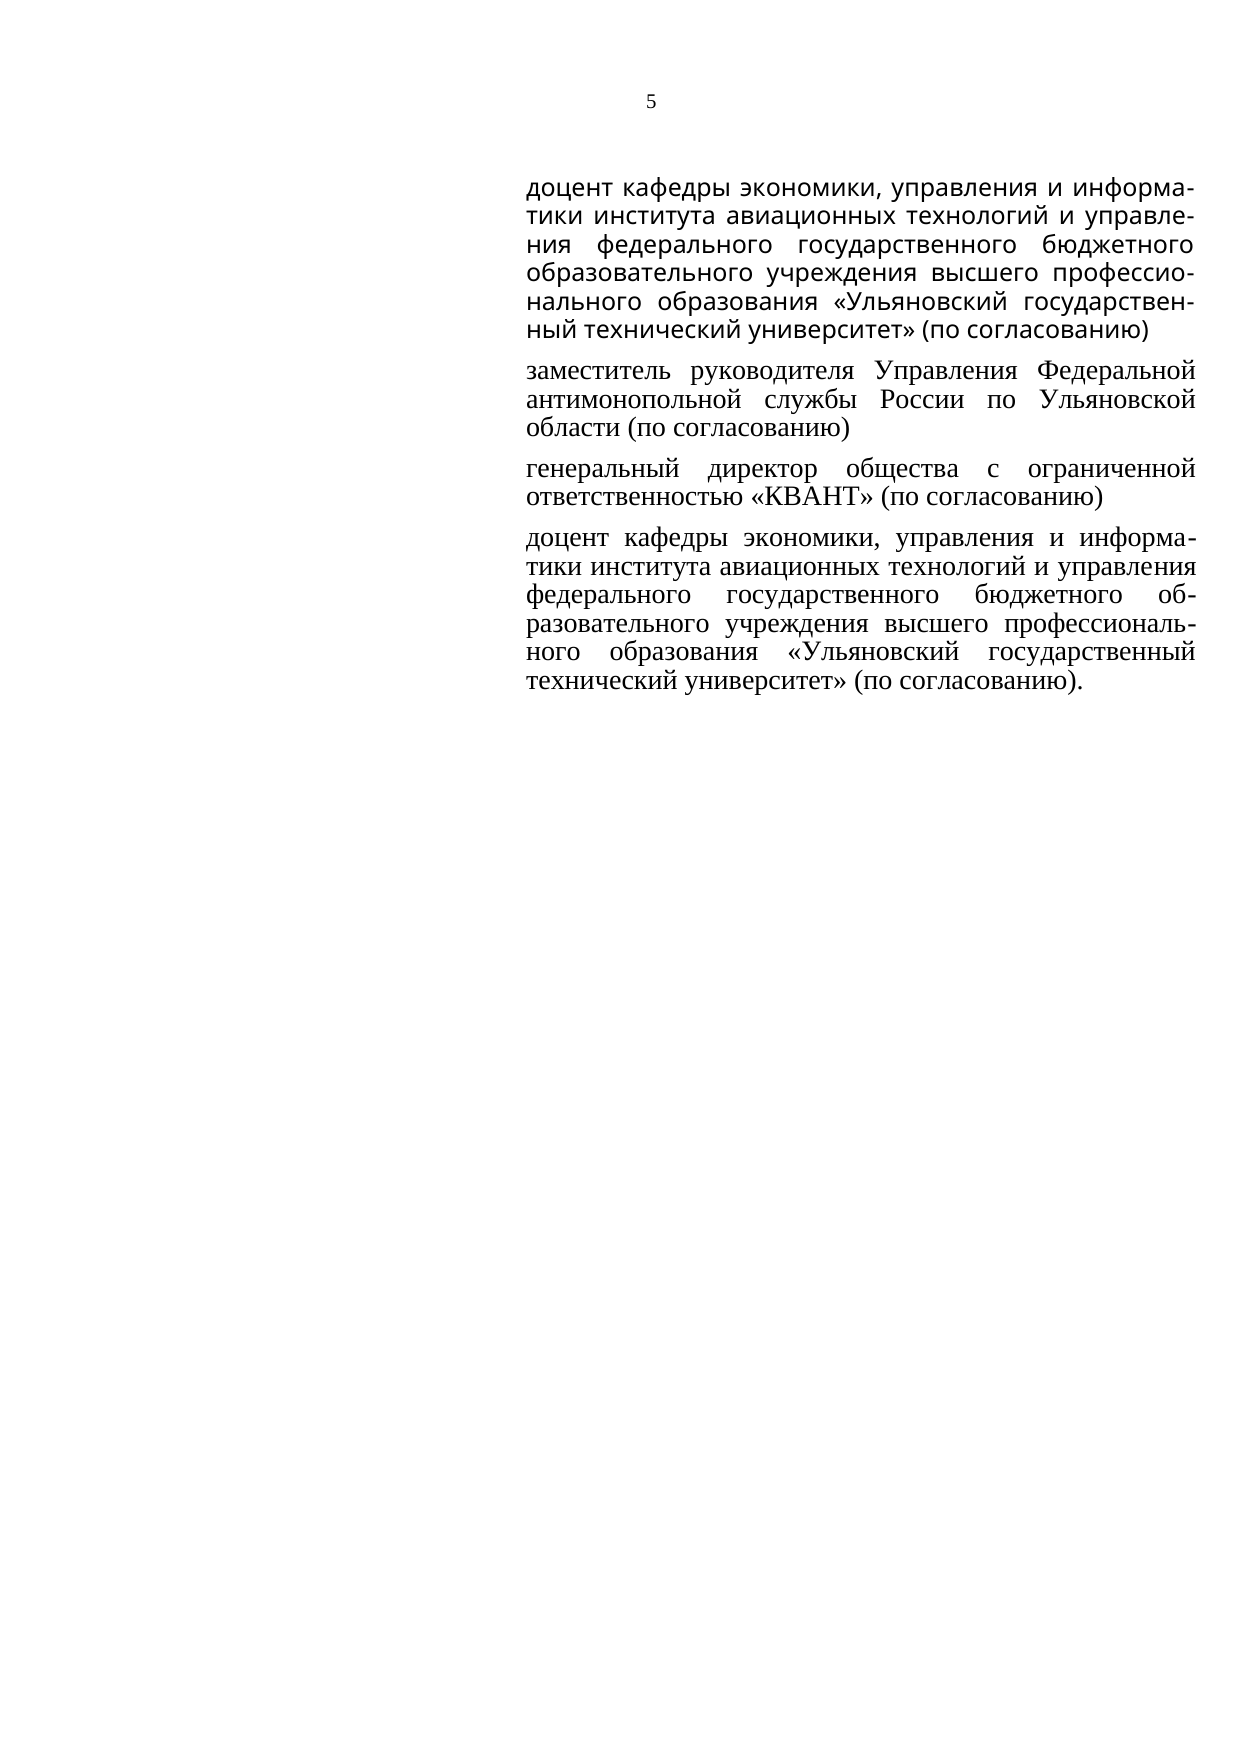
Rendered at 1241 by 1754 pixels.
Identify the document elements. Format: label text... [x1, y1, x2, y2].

text заместитель руководителя Управления Федеральной антимонопольной службы России по Ульяновской области (по согласованию) [526, 357, 1196, 442]
text генеральный директор общества с ограниченной ответственностью «КВАНТ» (по согласованию) [526, 455, 1196, 511]
text начальник организационно-аналитического отдела Ульяновской таможни Приволжского таможенного управления федеральной таможенной службы (по согласованию)доцент кафедры экономики, управления и информатики института авиационных технологий и управления федерального государственного бюджетного образовательного учреждения высшего профессионального образования «Ульяновский государственный технический университет» (по согласованию) [526, 173, 1194, 344]
text доцент кафедры экономики, управления и информатики института авиационных технологий и управления федерального государственного бюджетного образовательного учреждения высшего профессионального образования «Ульяновский государственный технический университет» (по согласованию). [526, 523, 1196, 695]
